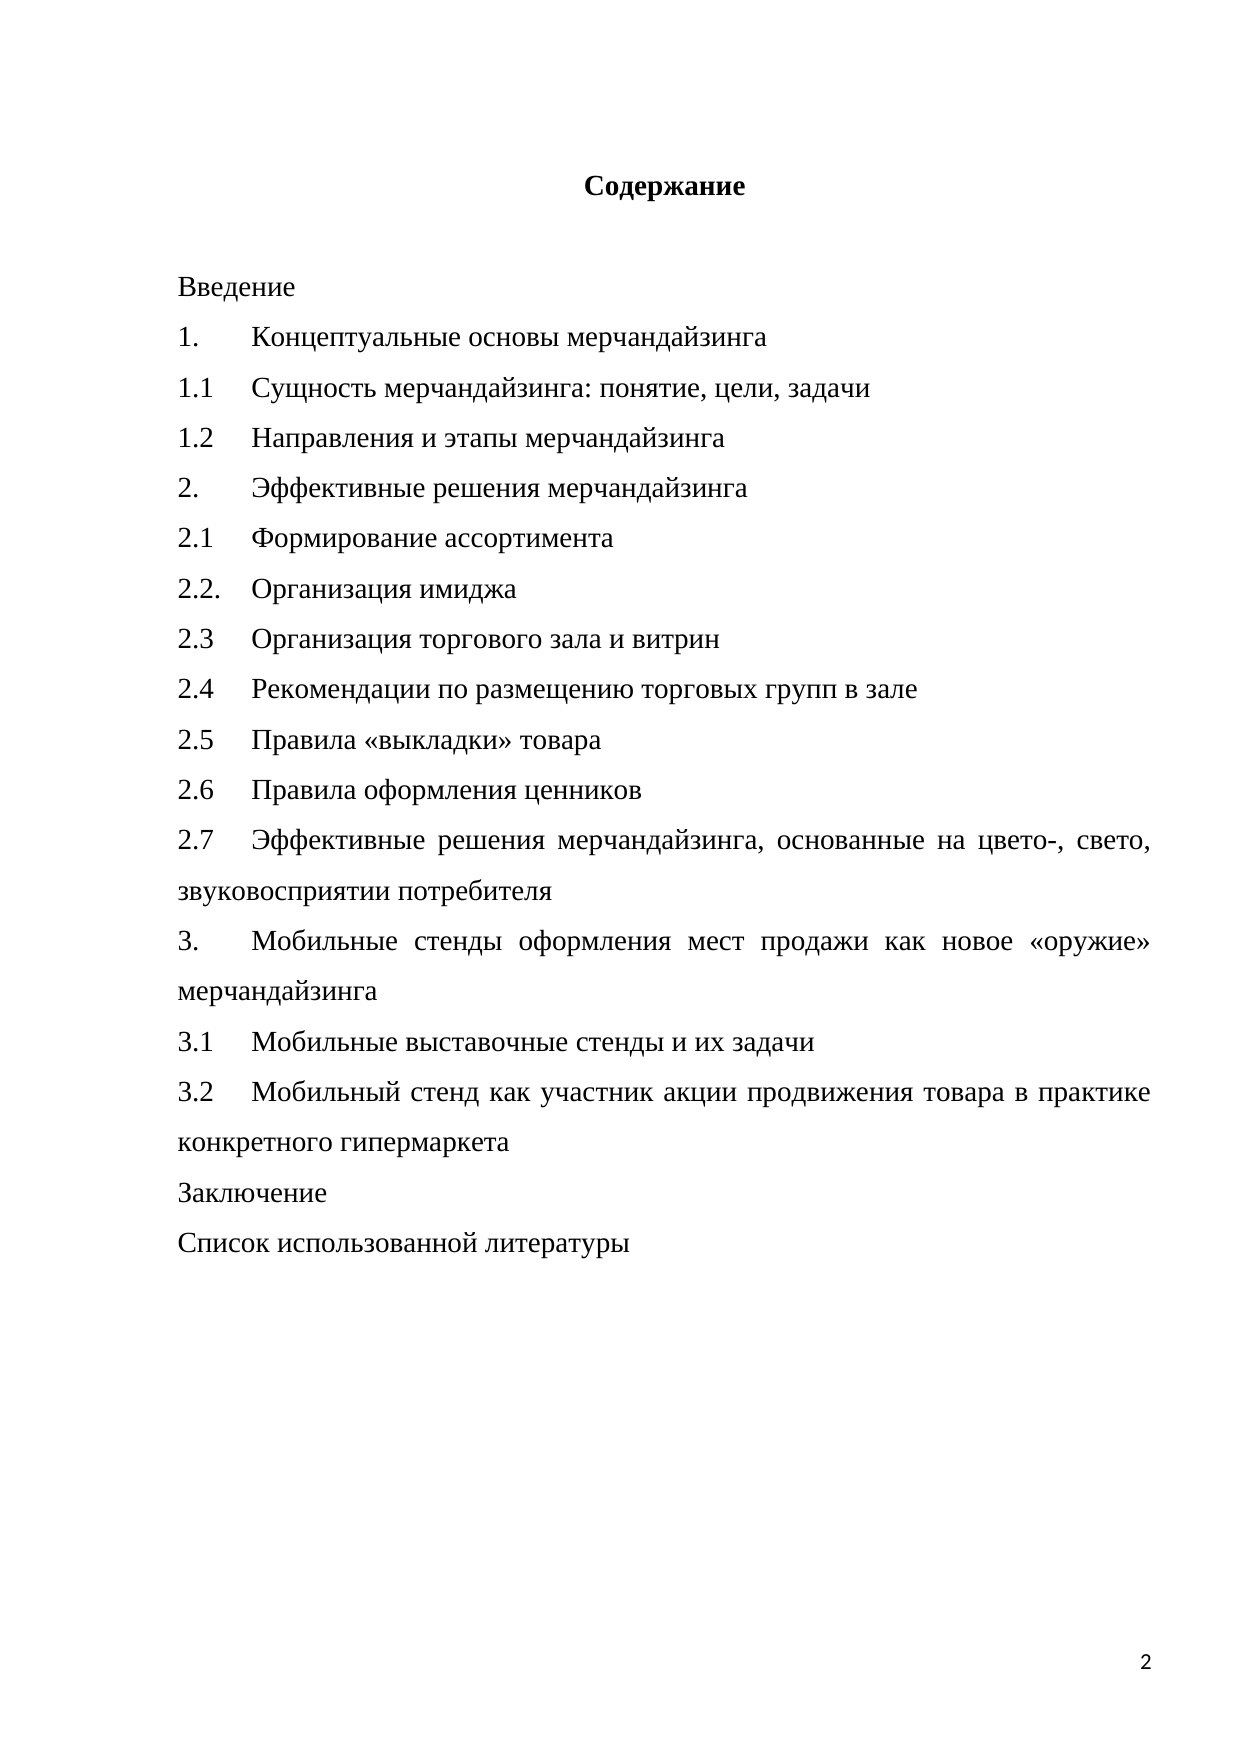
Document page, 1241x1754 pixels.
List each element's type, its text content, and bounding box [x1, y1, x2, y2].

text 2.1 Формирование ассортимента [177, 521, 1152, 554]
text 2.2. Организация имиджа [177, 571, 1152, 604]
text 2.6 Правила оформления ценников [177, 772, 1152, 806]
text 2.7 Эффективные решения мерчандайзинга, основанные на цвето-, свето, звуковосприятии потребителя [177, 822, 1152, 906]
text 1. Концептуальные основы мерчандайзинга [177, 319, 1152, 353]
text Заключение [177, 1175, 1152, 1208]
text 3. Мобильные стенды оформления мест продажи как новое «оружие» мерчандайзинга [177, 923, 1152, 1007]
text 3.2 Мобильный стенд как участник акции продвижения товара в практике конкретного гипермаркета [177, 1074, 1152, 1158]
text 2.3 Организация торгового зала и витрин [177, 621, 1152, 655]
text 1.1 Сущность мерчандайзинга: понятие, цели, задачи [177, 370, 1152, 403]
text 1.2 Направления и этапы мерчандайзинга [177, 420, 1152, 453]
text 2.4 Рекомендации по размещению торговых групп в зале [177, 672, 1152, 705]
text 3.1 Мобильные выставочные стенды и их задачи [177, 1024, 1152, 1057]
text Содержание [177, 168, 1152, 202]
text Список использованной литературы [177, 1225, 1152, 1258]
text 2. Эффективные решения мерчандайзинга [177, 470, 1152, 504]
text 2.5 Правила «выкладки» товара [177, 722, 1152, 755]
text Введение [177, 269, 1152, 303]
